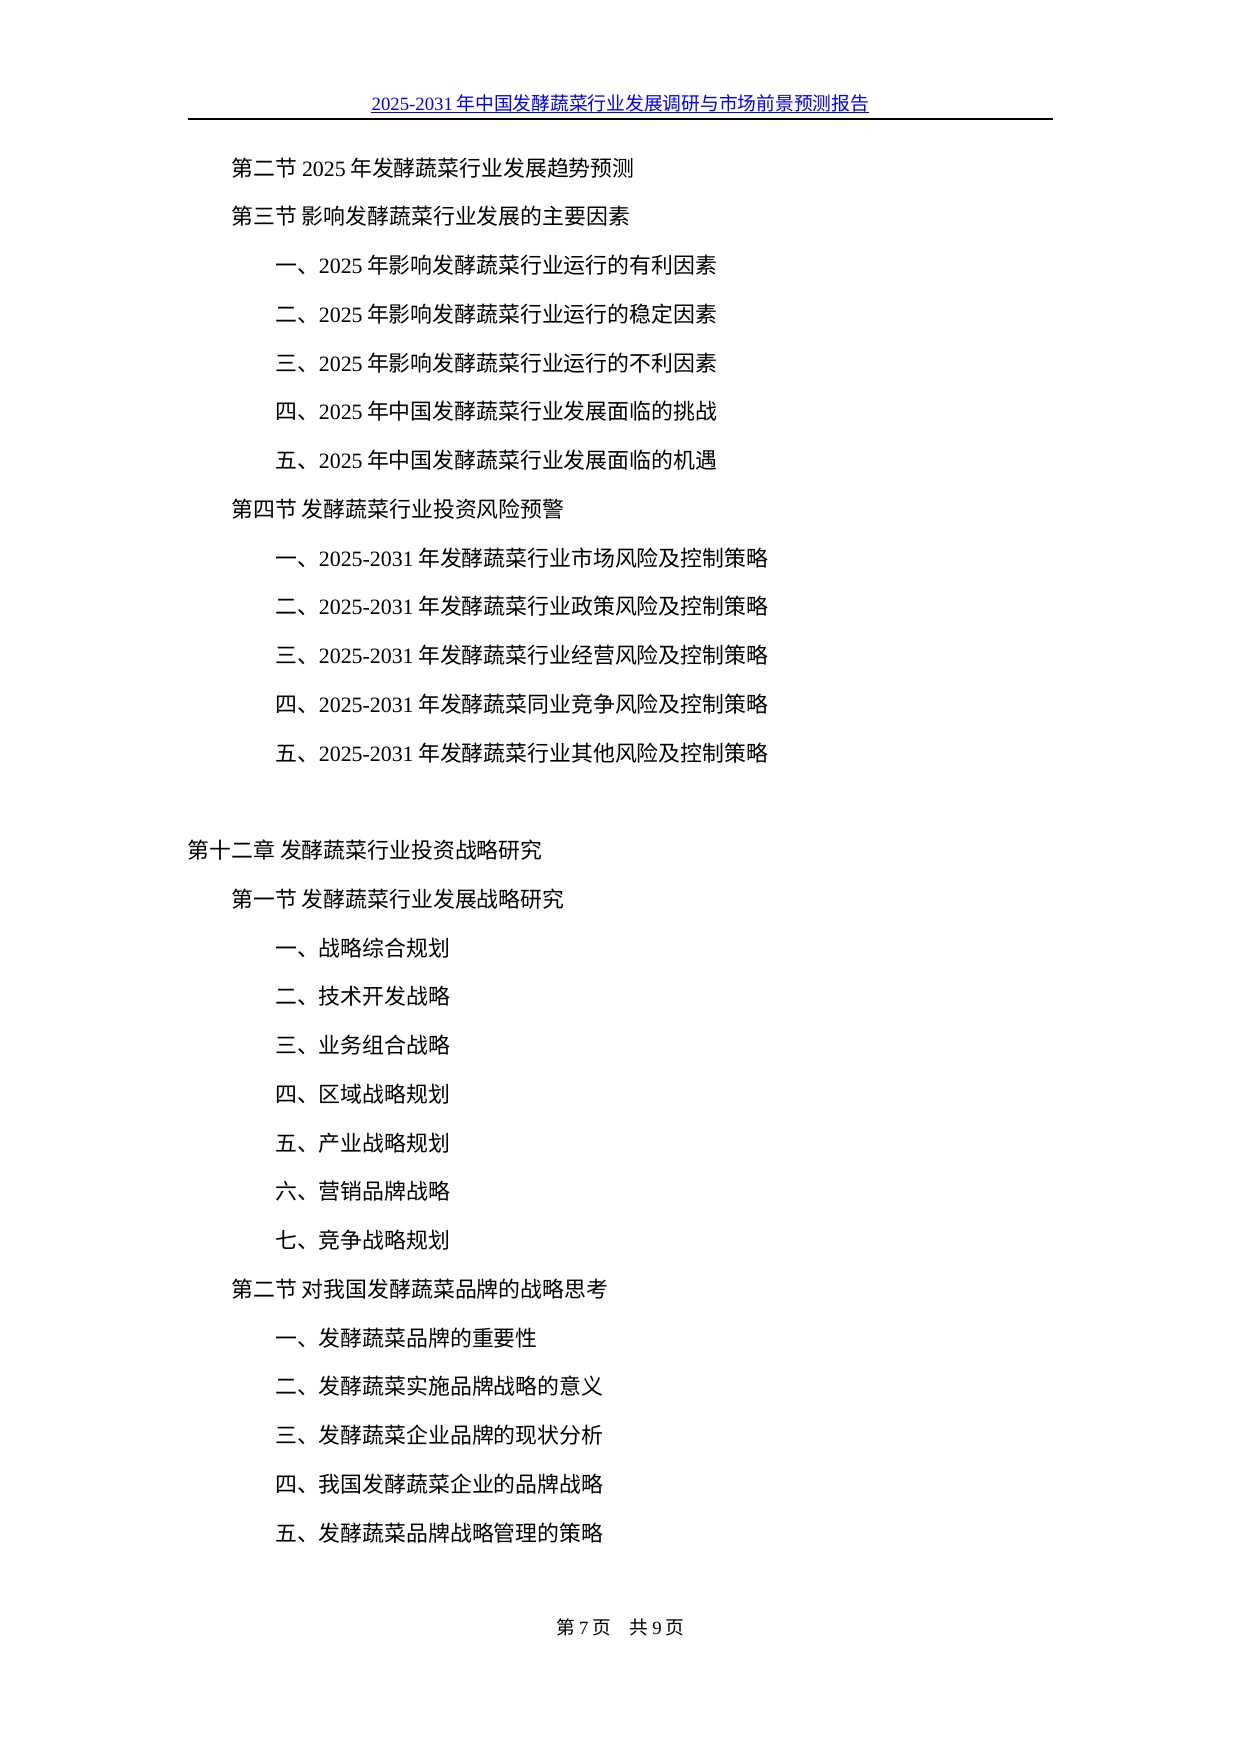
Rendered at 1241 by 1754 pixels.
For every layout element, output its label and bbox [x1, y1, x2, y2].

text [187, 150, 1053, 1548]
